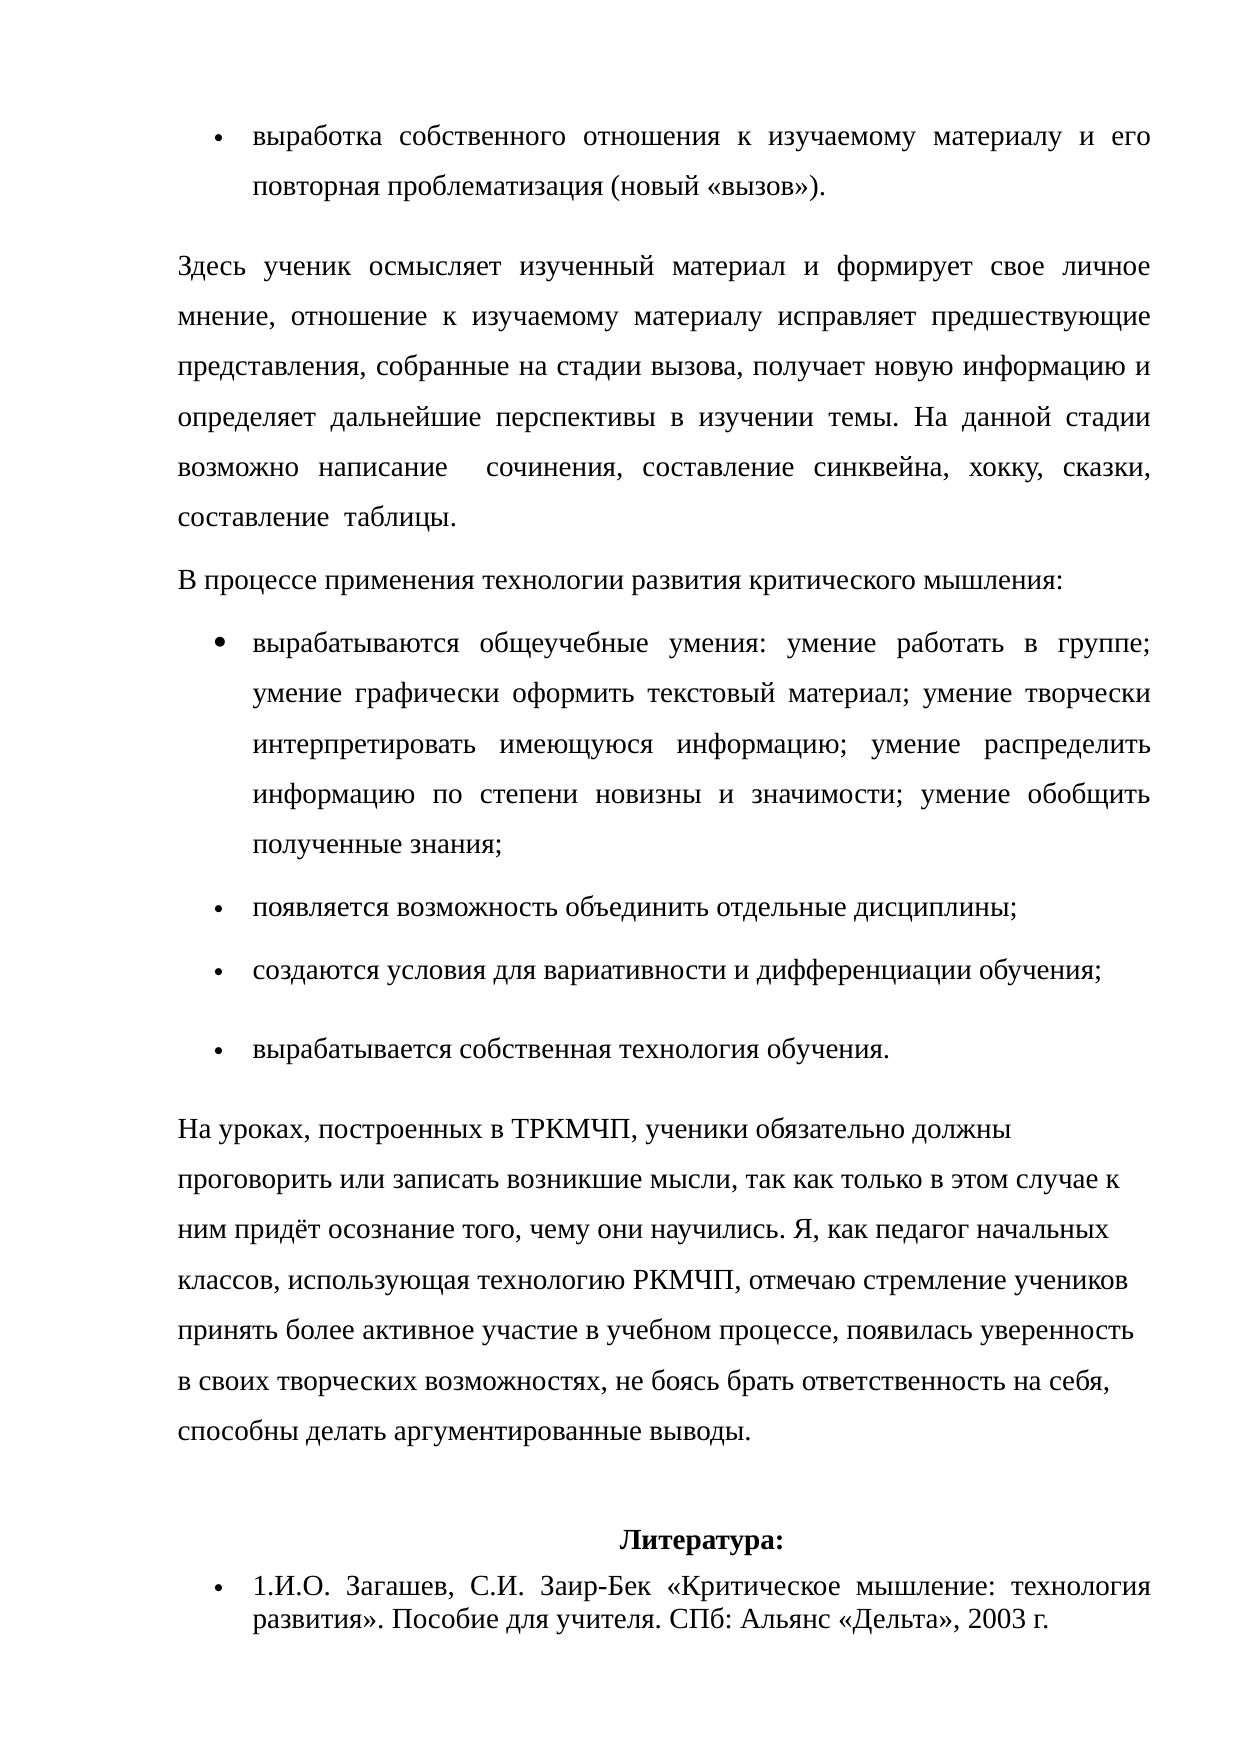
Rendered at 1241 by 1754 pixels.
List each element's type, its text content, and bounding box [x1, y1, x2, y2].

text Литература: [252, 1522, 1152, 1555]
list выработка собственного отношения к изучаемому материалу и его повторная проблематизация (новый «вызов»). [215, 118, 1152, 202]
list создаются условия для вариативности и дифференциации обучения; [215, 952, 1152, 986]
list вырабатывается собственная технология обучения. [215, 1032, 1152, 1065]
text Здесь ученик осмысляет изученный материал и формирует свое личное мнение, отношение к изучаемому материалу исправляет предшествующие представления, собранные на стадии вызова, получает новую информацию и определяет дальнейшие перспективы в изучении темы. На данной стадии возможно написание сочинения, составление синквейна, хокку, сказки, составление таблицы. [177, 248, 1152, 533]
text В процессе применения технологии развития критического мышления: [177, 562, 1152, 596]
list появляется возможность объединить отдельные дисциплины; [215, 889, 1152, 923]
list 1.И.О. Загашев, С.И. Заир-Бек «Критическое мышление: технология развития». Пособие для учителя. СПб: Альянс «Дельта», 2003 г. [215, 1568, 1152, 1635]
text На уроках, построенных в ТРКМЧП, ученики обязательно должны проговорить или записать возникшие мысли, так как только в этом случае к ним придёт осознание того, чему они научились. Я, как педагог начальных классов, использующая технологию РКМЧП, отмечаю стремление учеников принять более активное участие в учебном процессе, появилась уверенность в своих творческих возможностях, не боясь брать ответственность на себя, способны делать аргументированные выводы. [177, 1111, 1152, 1446]
list вырабатываются общеучебные умения: умение работать в группе; умение графически оформить текстовый материал; умение творчески интерпретировать имеющуюся информацию; умение распределить информацию по степени новизны и значимости; умение обобщить полученные знания; [215, 625, 1152, 860]
